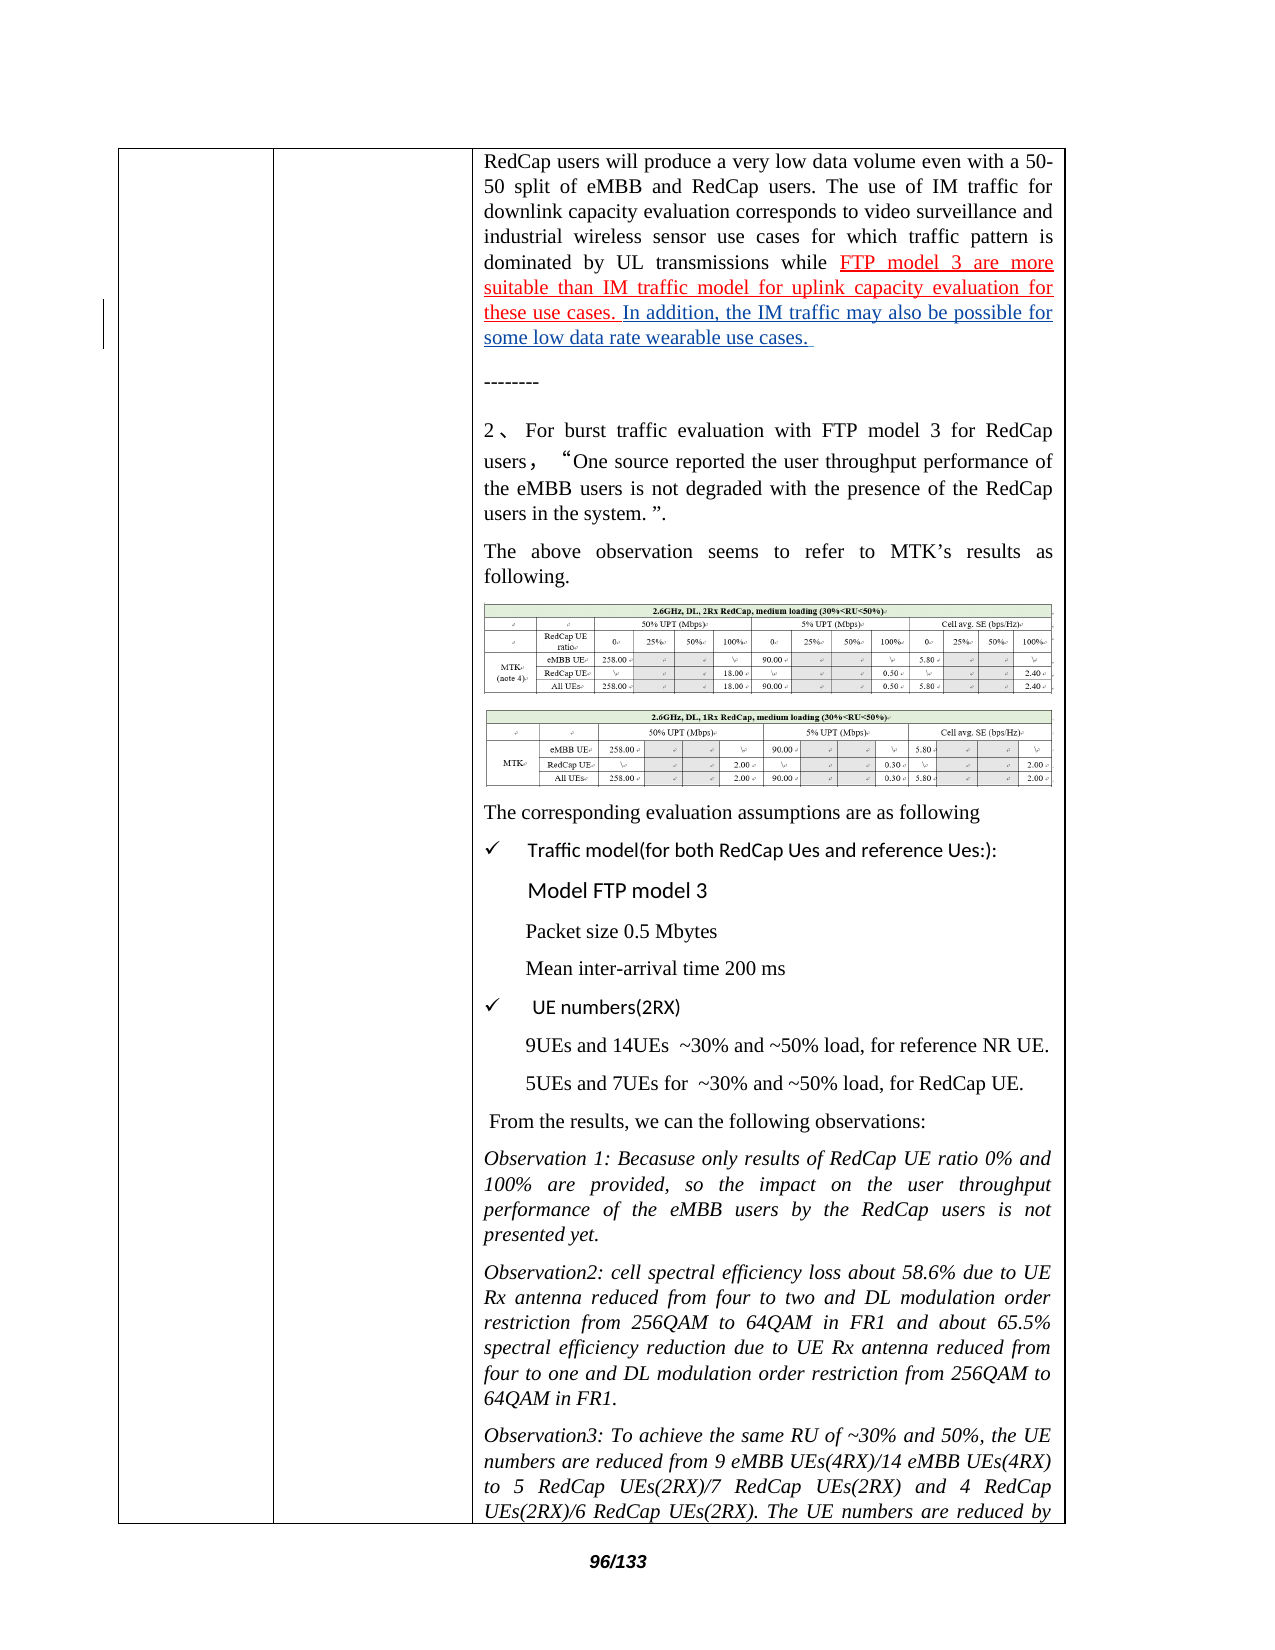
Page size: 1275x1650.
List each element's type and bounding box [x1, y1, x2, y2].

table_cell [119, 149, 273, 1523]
picture [483, 602, 1054, 694]
picture [483, 707, 1054, 787]
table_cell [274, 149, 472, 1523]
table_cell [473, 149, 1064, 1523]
